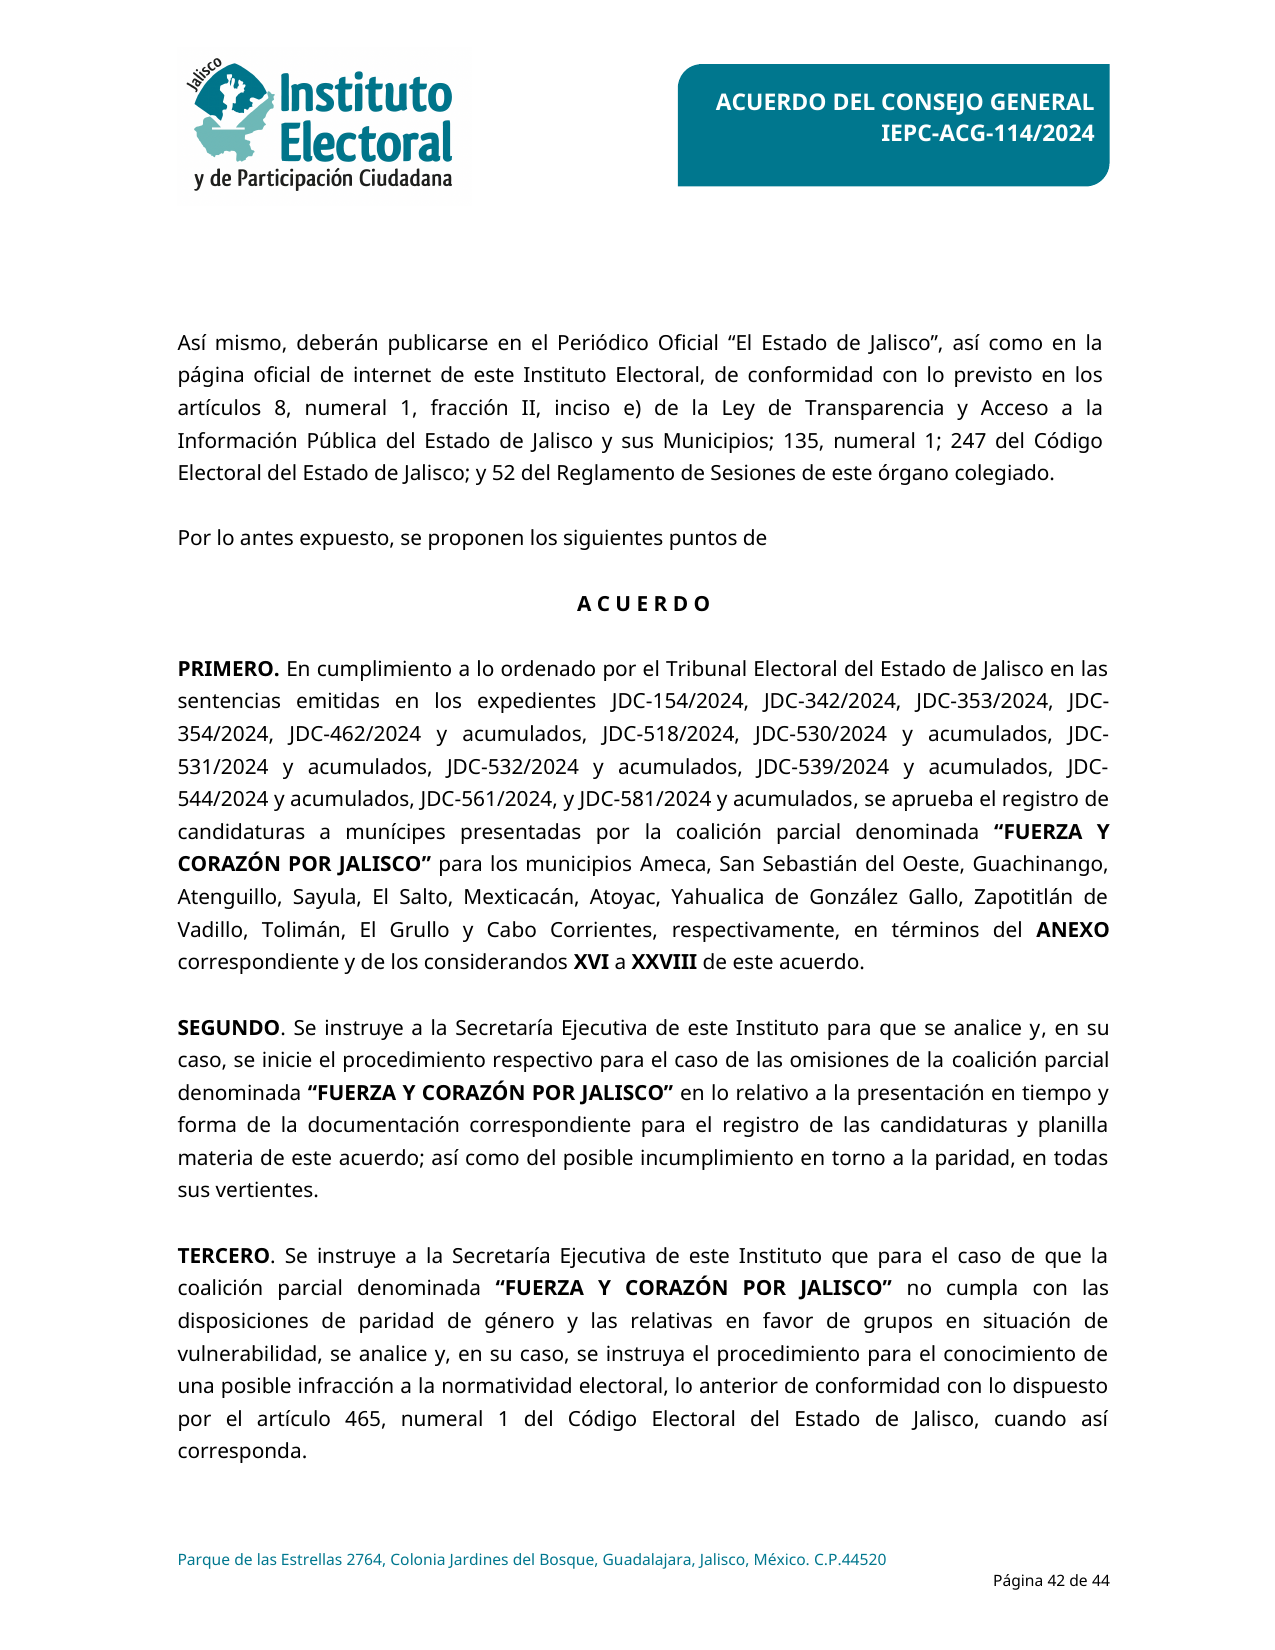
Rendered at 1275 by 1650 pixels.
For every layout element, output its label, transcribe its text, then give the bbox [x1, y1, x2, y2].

text TERCERO. Se instruye a la Secretaría Ejecutiva de este Instituto que para el caso de que la coalición parcial denominada “FUERZA Y CORAZÓN POR JALISCO” no cumpla con las disposiciones de paridad de género y las relativas en favor de grupos en situación de vulnerabilidad, se analice y, en su caso, se instruya el procedimiento para el conocimiento de una posible infracción a la normatividad electoral, lo anterior de conformidad con lo dispuesto por el artículo 465, numeral 1 del Código Electoral del Estado de Jalisco, cuando así corresponda. [177, 1241, 1109, 1465]
text Por lo antes expuesto, se proponen los siguientes puntos de [177, 523, 1109, 552]
text Así mismo, deberán publicarse en el Periódico Oficial “El Estado de Jalisco”, así como en la página oficial de internet de este Instituto Electoral, de conformidad con lo previsto en los artículos 8, numeral 1, fracción II, inciso e) de la Ley de Transparencia y Acceso a la Información Pública del Estado de Jalisco y sus Municipios; 135, numeral 1; 247 del Código Electoral del Estado de Jalisco; y 52 del Reglamento de Sesiones de este órgano colegiado. [177, 328, 1104, 487]
text PRIMERO. En cumplimiento a lo ordenado por el Tribunal Electoral del Estado de Jalisco en las sentencias emitidas en los expedientes JDC-154/2024, JDC-342/2024, JDC-353/2024, JDC-354/2024, JDC-462/2024 y acumulados, JDC-518/2024, JDC-530/2024 y acumulados, JDC-531/2024 y acumulados, JDC-532/2024 y acumulados, JDC-539/2024 y acumulados, JDC-544/2024 y acumulados, JDC-561/2024, y JDC-581/2024 y acumulados, se aprueba el registro de candidaturas a munícipes presentadas por la coalición parcial denominada “FUERZA Y CORAZÓN POR JALISCO” para los municipios Ameca, San Sebastián del Oeste, Guachinango, Atenguillo, Sayula, El Salto, Mexticacán, Atoyac, Yahualica de González Gallo, Zapotitlán de Vadillo, Tolimán, El Grullo y Cabo Corrientes, respectivamente, en términos del ANEXO correspondiente y de los considerandos XVI a XXVIII de este acuerdo. [177, 654, 1109, 976]
text A C U E R D O [177, 589, 1109, 617]
picture [177, 47, 473, 206]
text SEGUNDO. Se instruye a la Secretaría Ejecutiva de este Instituto para que se analice y, en su caso, se inicie el procedimiento respectivo para el caso de las omisiones de la coalición parcial denominada “FUERZA Y CORAZÓN POR JALISCO” en lo relativo a la presentación en tiempo y forma de la documentación correspondiente para el registro de las candidaturas y planilla materia de este acuerdo; así como del posible incumplimiento en torno a la paridad, en todas sus vertientes. [177, 1013, 1109, 1204]
